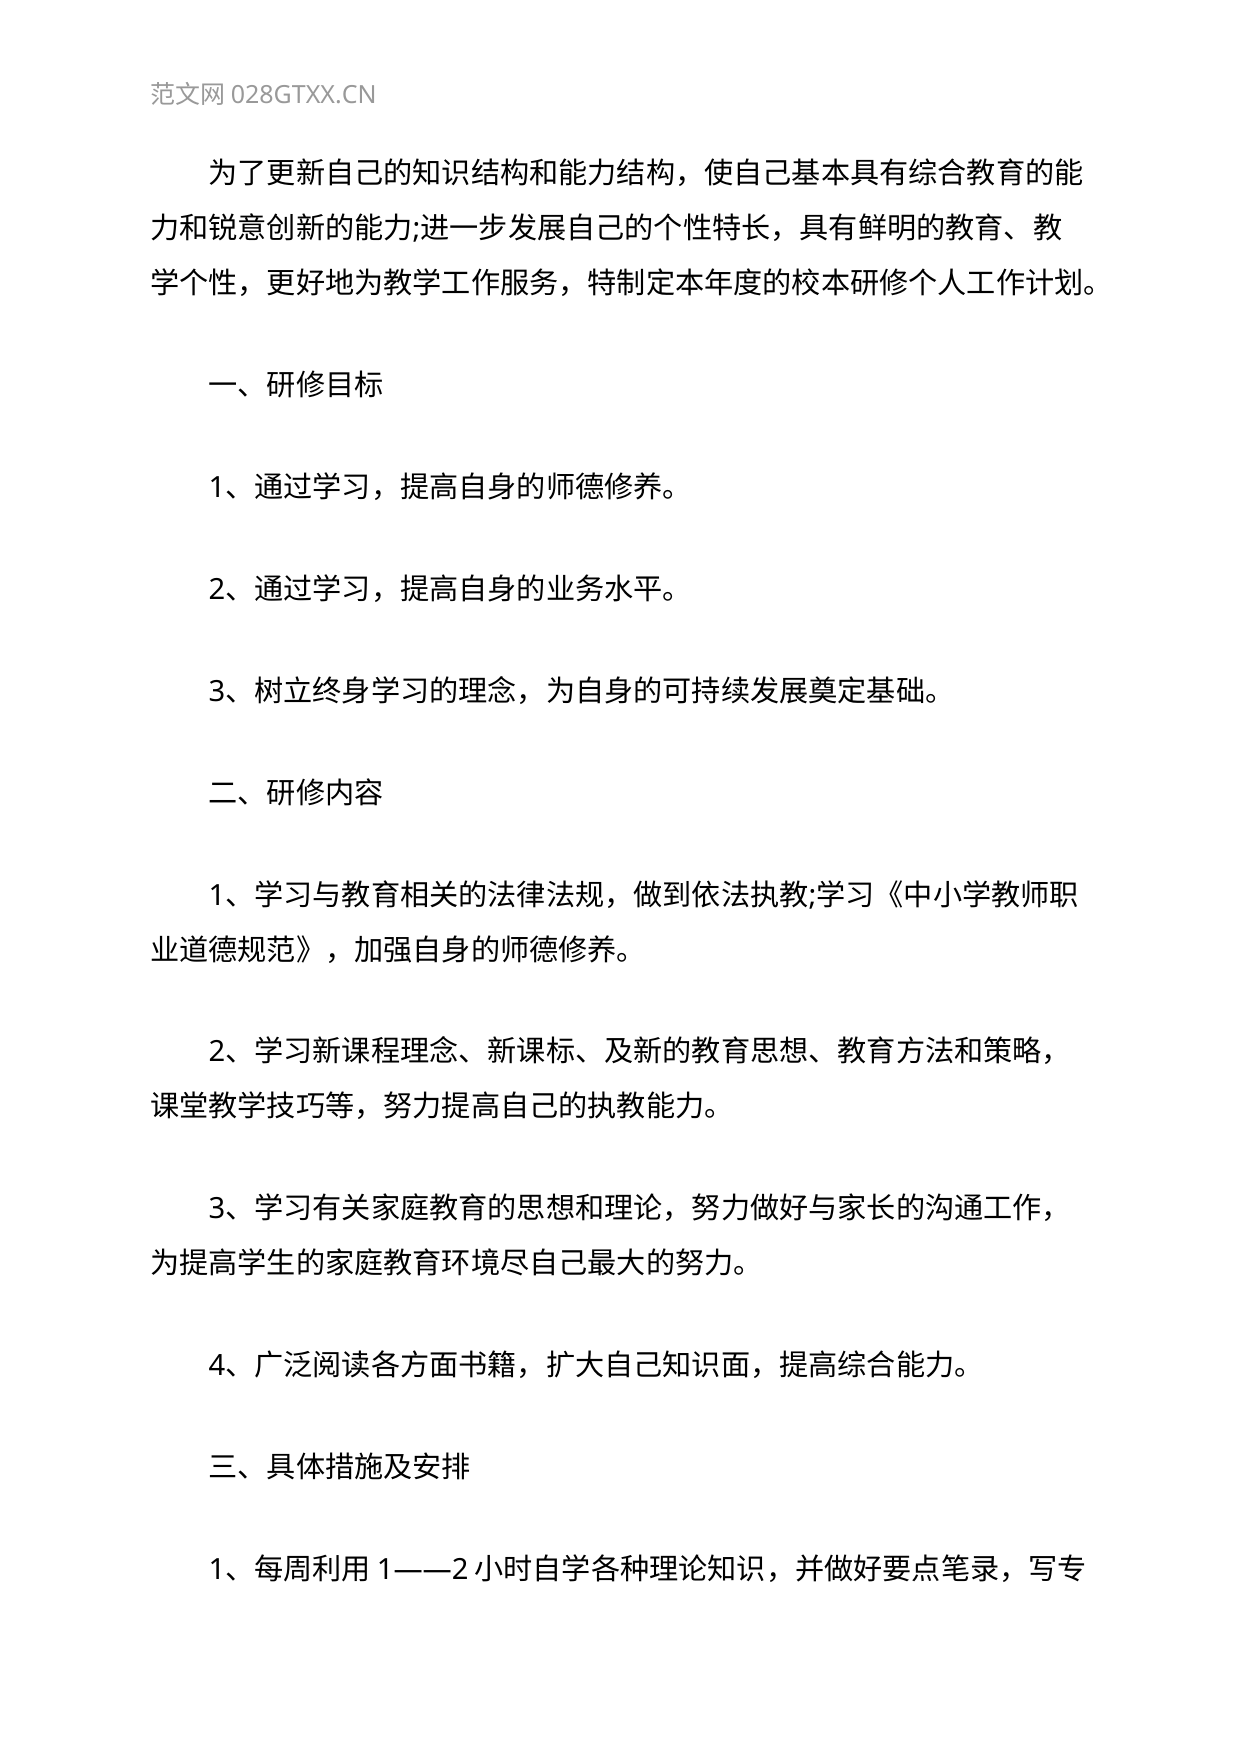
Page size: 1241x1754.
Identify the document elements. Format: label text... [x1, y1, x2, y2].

text 为了更新自己的知识结构和能力结构，使自己基本具有综合教育的能力和锐意创新的能力;进一步发展自己的个性特长，具有鲜明的教育、教学个性，更好地为教学工作服务，特制定本年度的校本研修个人工作计划。 [150, 150, 1090, 302]
text 三、具体措施及安排 [150, 1443, 1090, 1486]
text 3、树立终身学习的理念，为自身的可持续发展奠定基础。 [150, 667, 1090, 710]
text 4、广泛阅读各方面书籍，扩大自己知识面，提高综合能力。 [150, 1341, 1090, 1384]
text 2、学习新课程理念、新课标、及新的教育思想、教育方法和策略，课堂教学技巧等，努力提高自己的执教能力。 [150, 1028, 1090, 1125]
text 3、学习有关家庭教育的思想和理论，努力做好与家长的沟通工作，为提高学生的家庭教育环境尽自己最大的努力。 [150, 1185, 1090, 1282]
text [150, 1545, 1090, 1588]
text 一、研修目标 [150, 362, 1090, 404]
text 2、通过学习，提高自身的业务水平。 [150, 565, 1090, 608]
text 二、研修内容 [150, 769, 1090, 812]
text 1、学习与教育相关的法律法规，做到依法执教;学习《中小学教师职业道德规范》，加强自身的师德修养。 [150, 871, 1090, 968]
text 1、通过学习，提高自身的师德修养。 [150, 463, 1090, 506]
